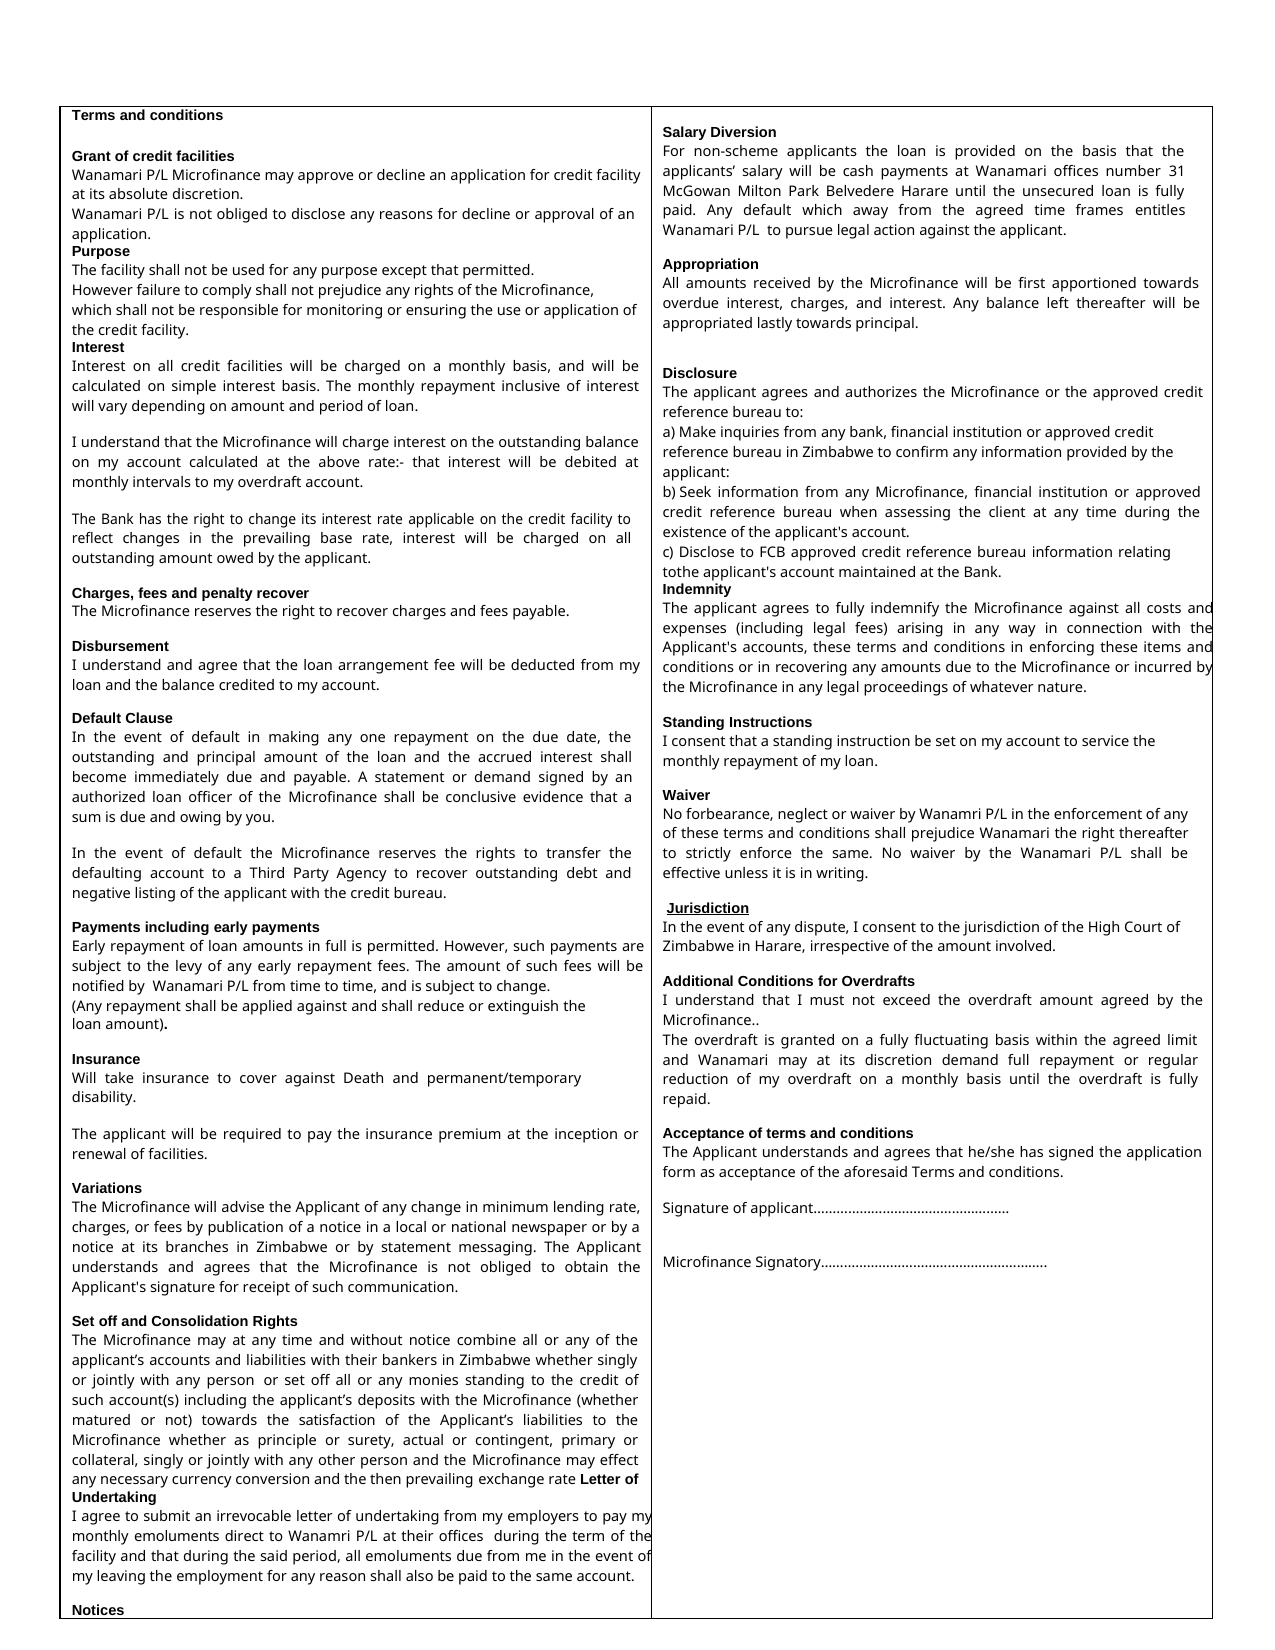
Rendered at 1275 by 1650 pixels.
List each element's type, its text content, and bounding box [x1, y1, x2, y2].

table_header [652, 107, 1212, 1618]
